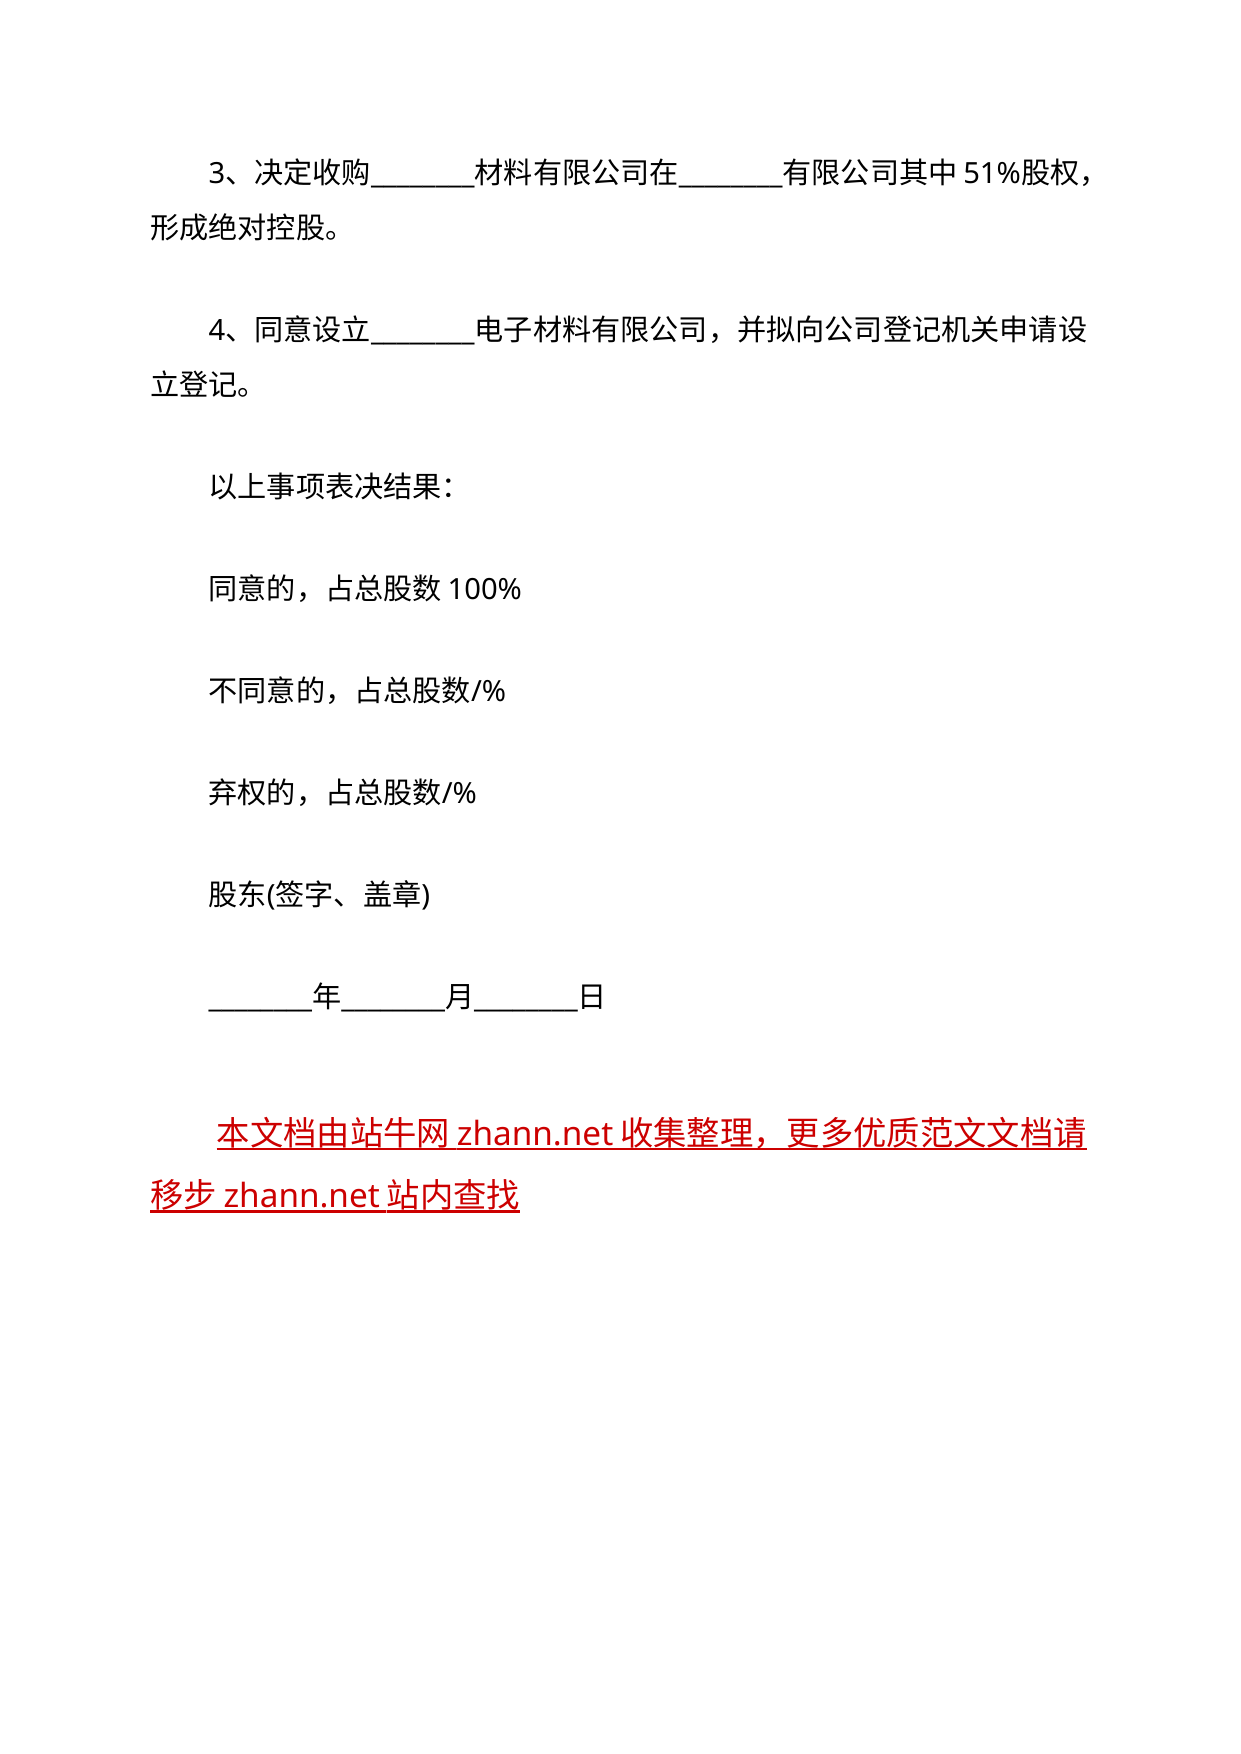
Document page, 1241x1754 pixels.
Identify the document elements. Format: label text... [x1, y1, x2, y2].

text 4、同意设立________电子材料有限公司，并拟向公司登记机关申请设立登记。 [150, 307, 1090, 404]
text 本文档由站牛网zhann.net收集整理，更多优质范文文档请移步zhann.net站内查找 [150, 1106, 1090, 1218]
text 不同意的，占总股数/% [150, 667, 1090, 710]
text 3、决定收购________材料有限公司在________有限公司其中51%股权，形成绝对控股。 [150, 150, 1090, 247]
text 以上事项表决结果： [150, 463, 1090, 506]
text ________年________月________日 [150, 973, 1090, 1016]
text 弃权的，占总股数/% [150, 769, 1090, 812]
text 股东(签字、盖章) [150, 871, 1090, 914]
text 同意的，占总股数100% [150, 565, 1090, 608]
